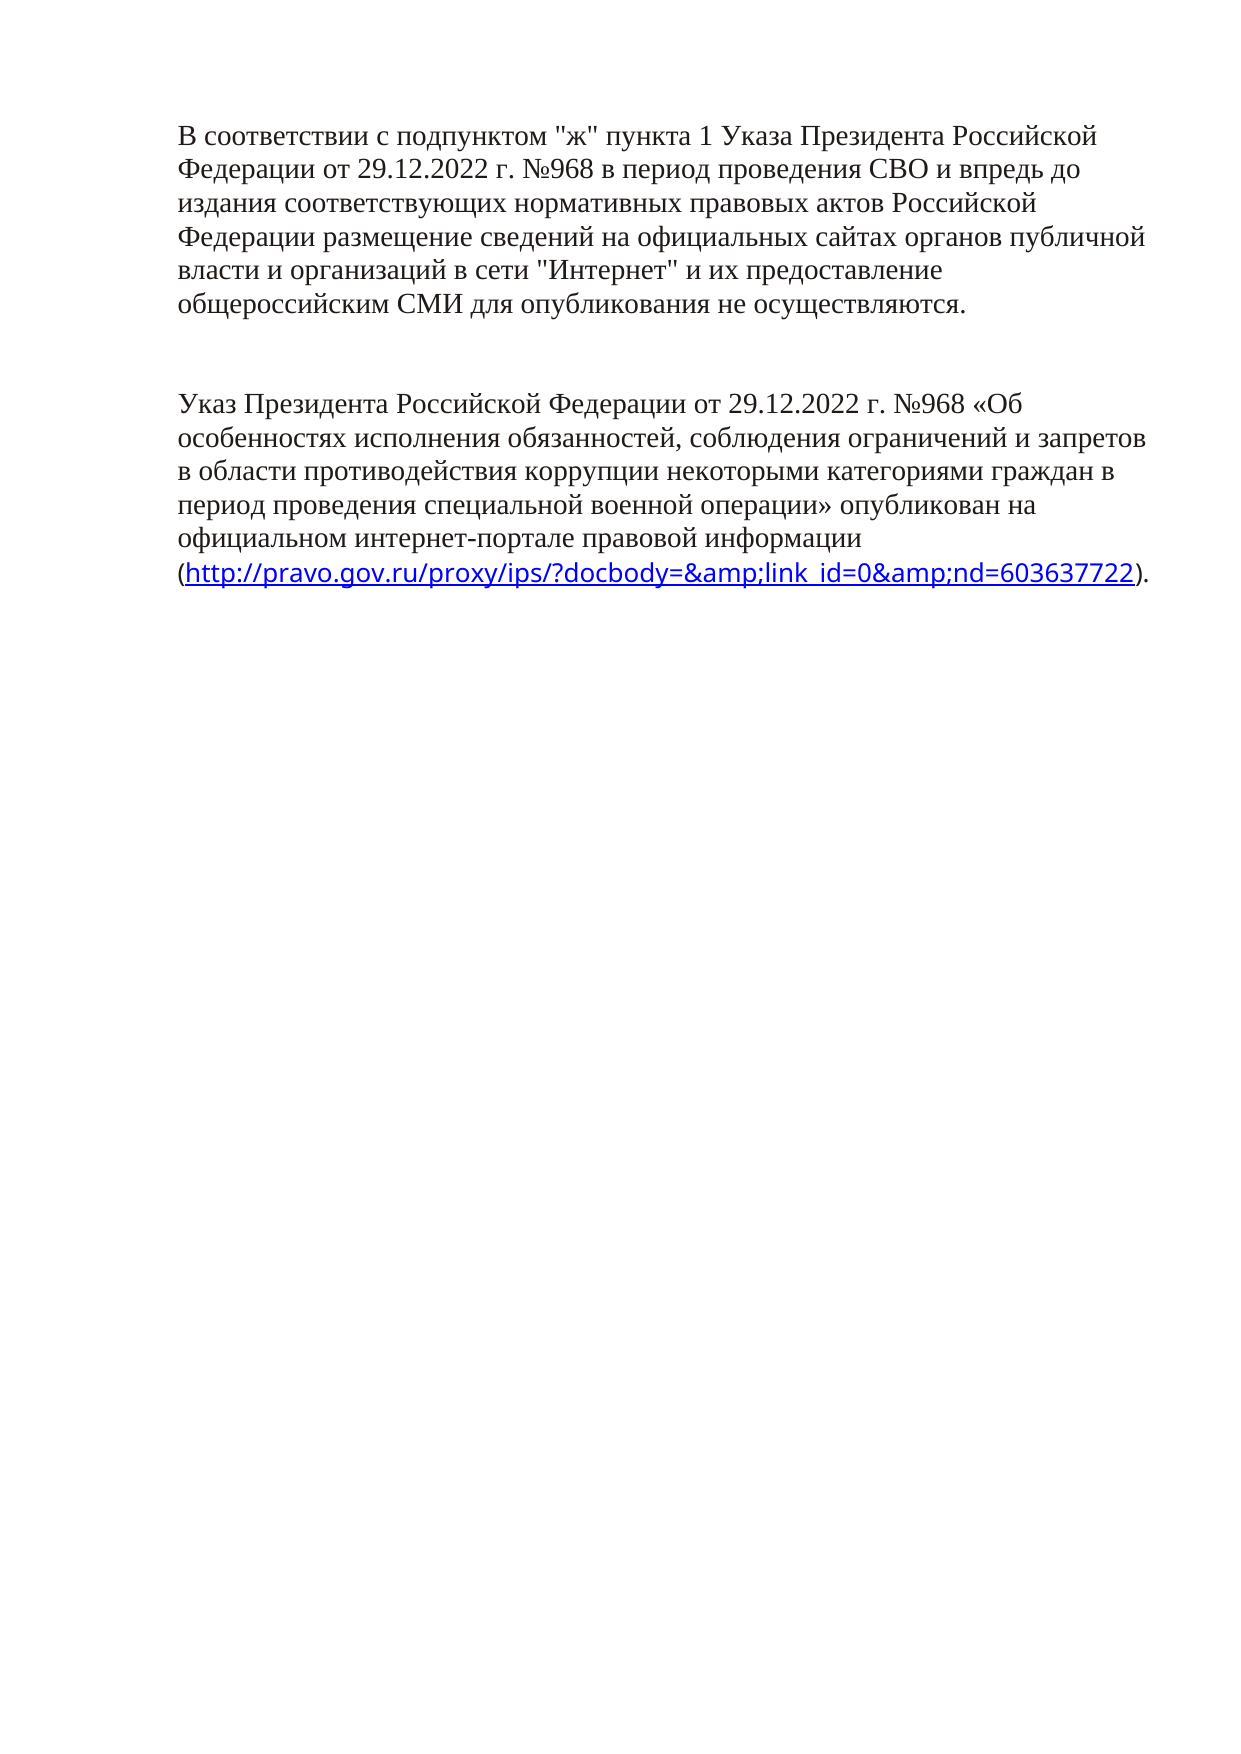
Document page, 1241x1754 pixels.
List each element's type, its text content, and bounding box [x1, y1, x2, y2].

text В соответствии с подпунктом "ж" пункта 1 Указа Президента Российской Федерации от 29.12.2022 г. №968 в период проведения СВО и впредь до издания соответствующих нормативных правовых актов Российской Федерации размещение сведений на официальных сайтах органов публичной власти и организаций в сети "Интернет" и их предоставление общероссийским СМИ для опубликования не осуществляются. Указ Президента Российской Федерации от 29.12.2022 г. №968 «Об особенностях исполнения обязанностей, соблюдения ограничений и запретов в области противодействия коррупции некоторыми категориями граждан в период проведения специальной военной операции» опубликован на официальном интернет-портале правовой информации (http://pravo.gov.ru/proxy/ips/?docbody=&amp;link_id=0&amp;nd=603637722). [177, 118, 1152, 618]
